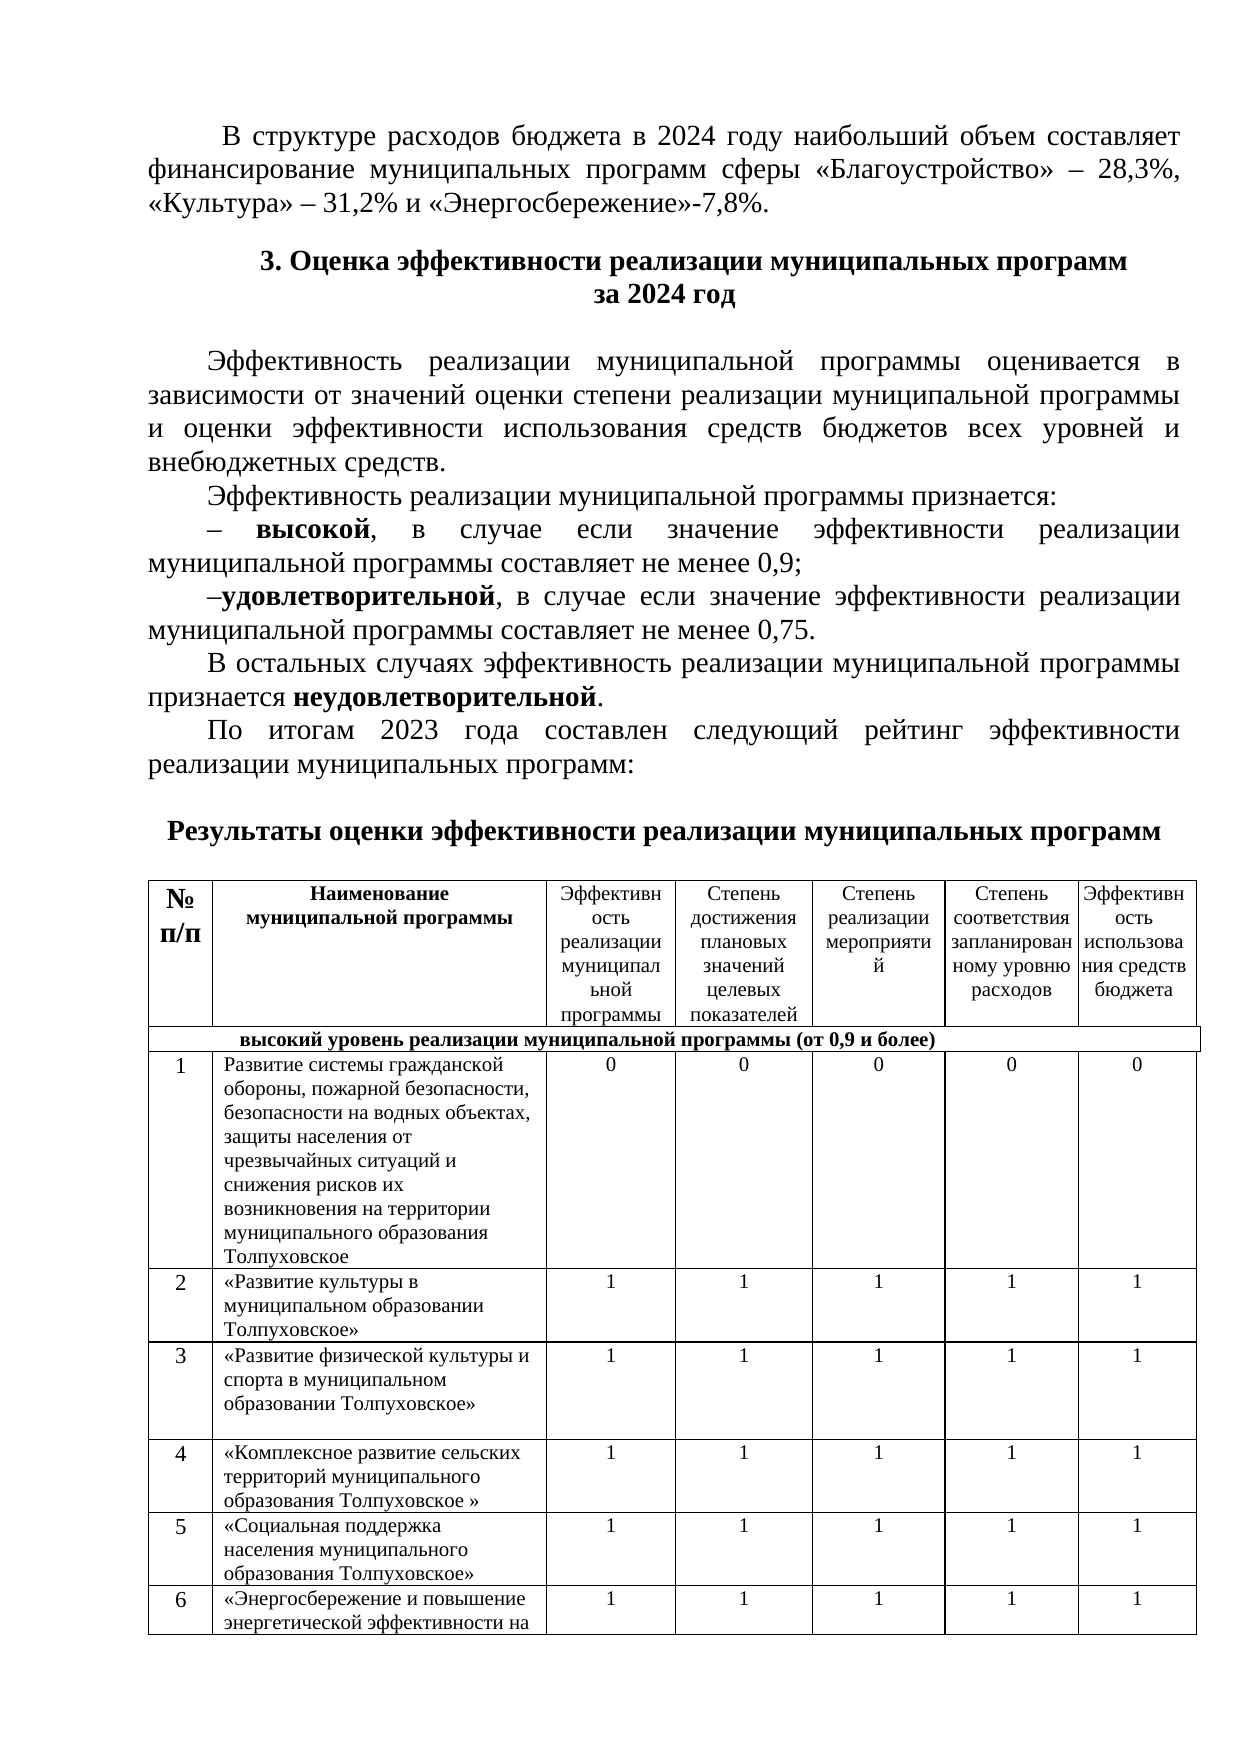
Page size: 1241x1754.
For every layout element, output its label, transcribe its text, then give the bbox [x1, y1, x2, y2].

table_cell «Развитие физической культуры и спорта в муниципальном образовании Толпуховское» [213, 1343, 546, 1439]
text В остальных случаях эффективность реализации муниципальной программы признается неудовлетворительной. [148, 645, 1181, 712]
table_cell «Социальная поддержка населения муниципального образования Толпуховское» [213, 1513, 546, 1585]
table_header № п/п [149, 881, 212, 1026]
table_cell 0 [1079, 1052, 1196, 1268]
text –удовлетворительной, в случае если значение эффективности реализации муниципальной программы составляет не менее 0,75. [148, 578, 1181, 645]
text 3. Оценка эффективности реализации муниципальных программ за 2024 год [148, 243, 1181, 310]
table_cell «Развитие культуры в муниципальном образовании Толпуховское» [213, 1269, 546, 1341]
text В структуре расходов бюджета в 2024 году наибольший объем составляет финансирование муниципальных программ сферы «Благоустройство» – 28,3%, «Культура» – 31,2% и «Энергосбережение»-7,8%. [148, 118, 1181, 219]
table_cell Развитие системы гражданской обороны, пожарной безопасности, безопасности на водных объектах, защиты населения от чрезвычайных ситуаций и снижения рисков их возникновения на территории муниципального образования Толпуховское [213, 1052, 546, 1268]
table_cell 1 [676, 1440, 812, 1512]
table_cell 1 [946, 1513, 1078, 1585]
table_cell 6 [149, 1586, 212, 1634]
table_header Степень реализации мероприятий [813, 881, 944, 1026]
table_cell 1 [1079, 1343, 1196, 1439]
table_header Степень достижения плановых значений целевых показателей [676, 881, 812, 1026]
text Результаты оценки эффективности реализации муниципальных программ [148, 813, 1181, 847]
table_cell 1 [813, 1343, 944, 1439]
table_header Эффективность использования средств бюджета [1079, 881, 1196, 1026]
table_cell 1 [676, 1269, 812, 1341]
table_cell 1 [547, 1269, 675, 1341]
table_header Степень соответствия запланированному уровню расходов [946, 881, 1078, 1026]
table_cell 4 [149, 1440, 212, 1512]
text Эффективность реализации муниципальной программы оценивается в зависимости от значений оценки степени реализации муниципальной программы и оценки эффективности использования средств бюджетов всех уровней и внебюджетных средств. [148, 343, 1181, 478]
text – высокой, в случае если значение эффективности реализации муниципальной программы составляет не менее 0,9; [148, 511, 1181, 578]
table_cell 0 [813, 1052, 944, 1268]
table_cell 3 [149, 1343, 212, 1439]
table_cell 1 [547, 1343, 675, 1439]
table_cell 1 [813, 1586, 944, 1634]
table_cell 1 [813, 1513, 944, 1585]
table_cell 1 [1079, 1586, 1196, 1634]
table_cell 1 [149, 1052, 212, 1268]
table_cell 1 [946, 1269, 1078, 1341]
table_cell 1 [946, 1343, 1078, 1439]
text Эффективность реализации муниципальной программы признается: [148, 478, 1181, 511]
table_cell 0 [946, 1052, 1078, 1268]
table_cell 1 [547, 1513, 675, 1585]
table_cell 1 [1079, 1269, 1196, 1341]
table_cell 1 [547, 1586, 675, 1634]
table_cell 1 [946, 1440, 1078, 1512]
table_cell 5 [149, 1513, 212, 1585]
table_cell 1 [547, 1440, 675, 1512]
table_header Эффективность реализации муниципальной программы [547, 881, 675, 1026]
table_cell 2 [149, 1269, 212, 1341]
table_cell 1 [676, 1513, 812, 1585]
table_cell высокий уровень реализации муниципальной программы (от 0,9 и более) [149, 1027, 1200, 1051]
table_cell 1 [1079, 1513, 1196, 1585]
table_cell 1 [1079, 1440, 1196, 1512]
text По итогам 2023 года составлен следующий рейтинг эффективности реализации муниципальных программ: [148, 712, 1181, 779]
table_cell 1 [676, 1586, 812, 1634]
table_cell 1 [946, 1586, 1078, 1634]
table_cell 1 [813, 1269, 944, 1341]
table_cell 1 [813, 1440, 944, 1512]
table_header Наименование муниципальной программы [213, 881, 546, 1026]
table_cell 0 [676, 1052, 812, 1268]
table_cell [213, 1586, 546, 1634]
table_cell 1 [676, 1343, 812, 1439]
table_cell 0 [547, 1052, 675, 1268]
table_cell «Комплексное развитие сельских территорий муниципального образования Толпуховское » [213, 1440, 546, 1512]
